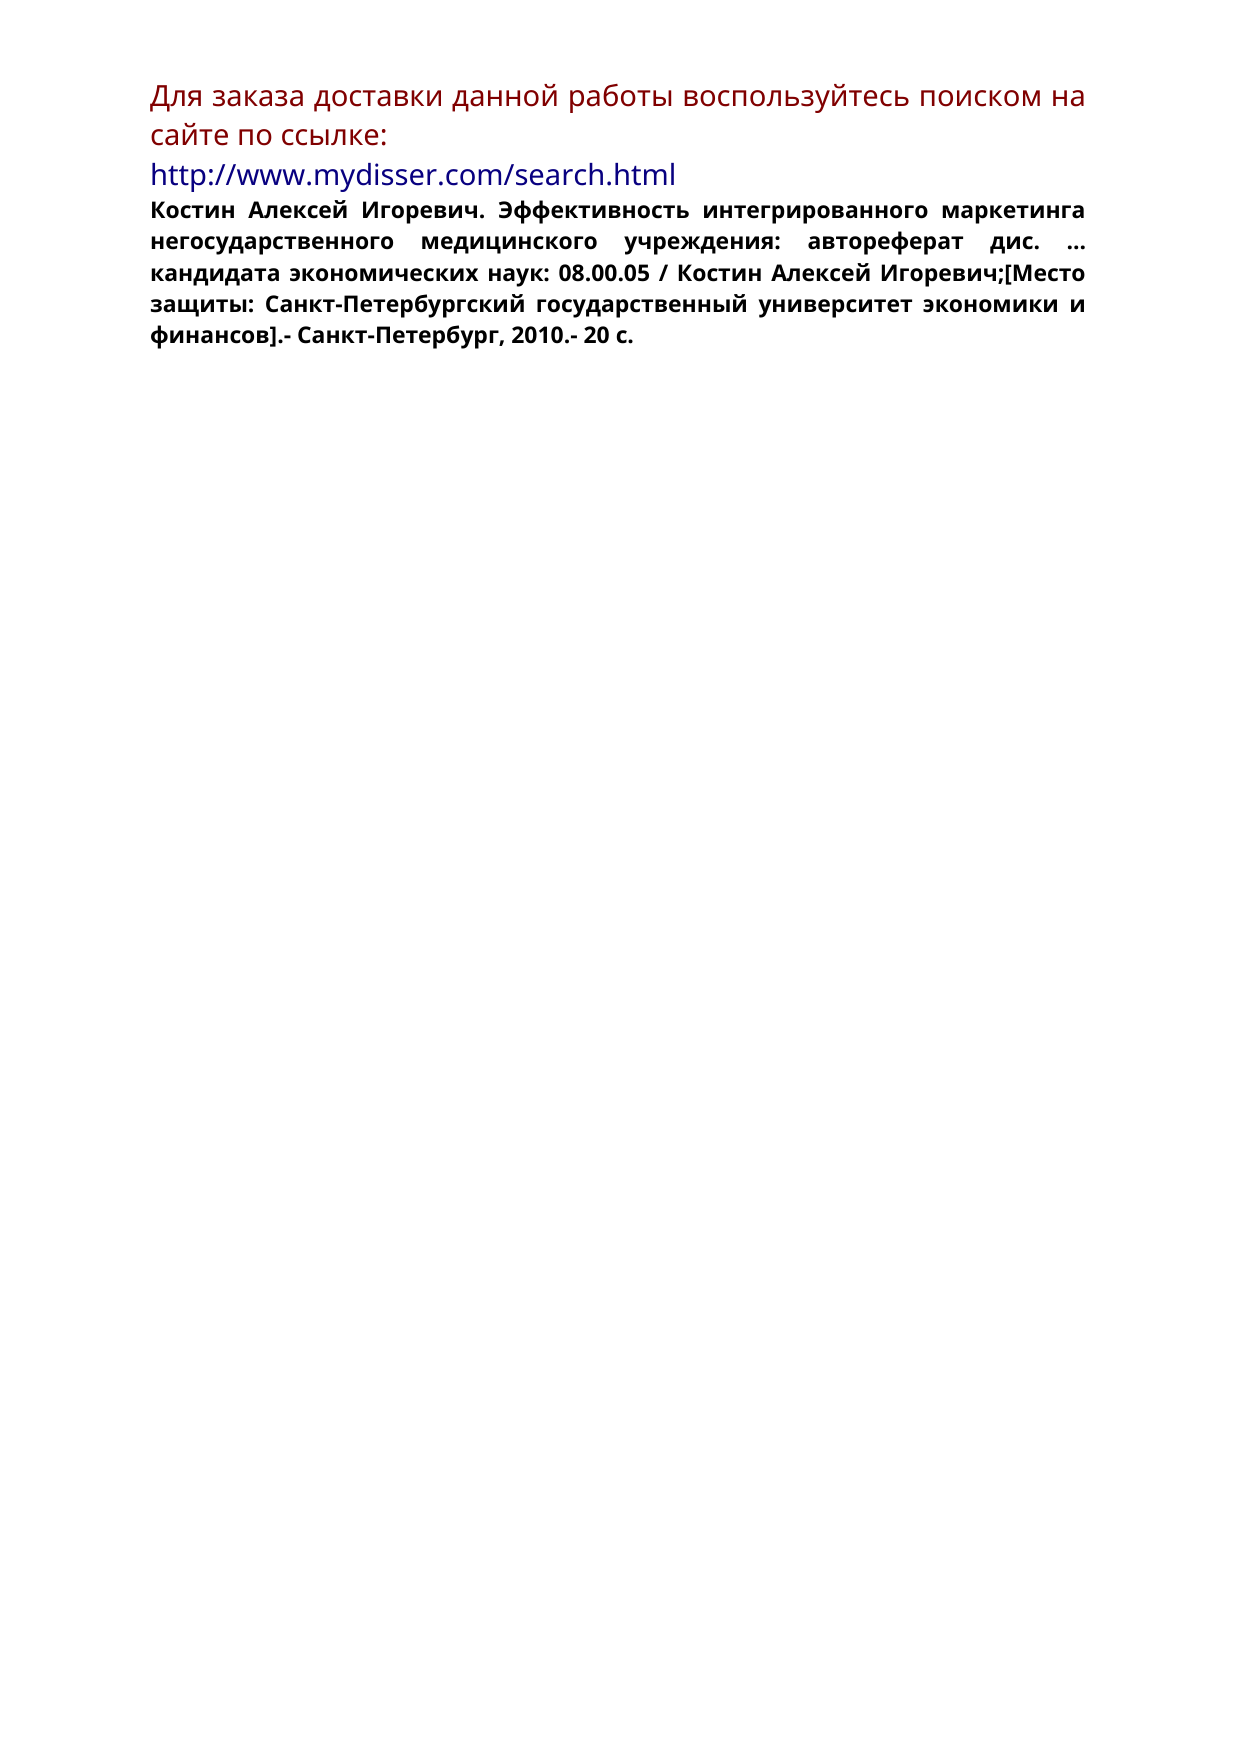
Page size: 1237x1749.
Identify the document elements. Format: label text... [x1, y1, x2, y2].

text Костин Алексей Игоревич. Эффективность интегрированного маркетинга негосударственного медицинского учреждения: автореферат дис. ... кандидата экономических наук: 08.00.05 / Костин Алексей Игоревич;[Место защиты: Санкт-Петербургский государственный университет экономики и финансов].- Санкт-Петербург, 2010.- 20 с. [150, 194, 1086, 350]
